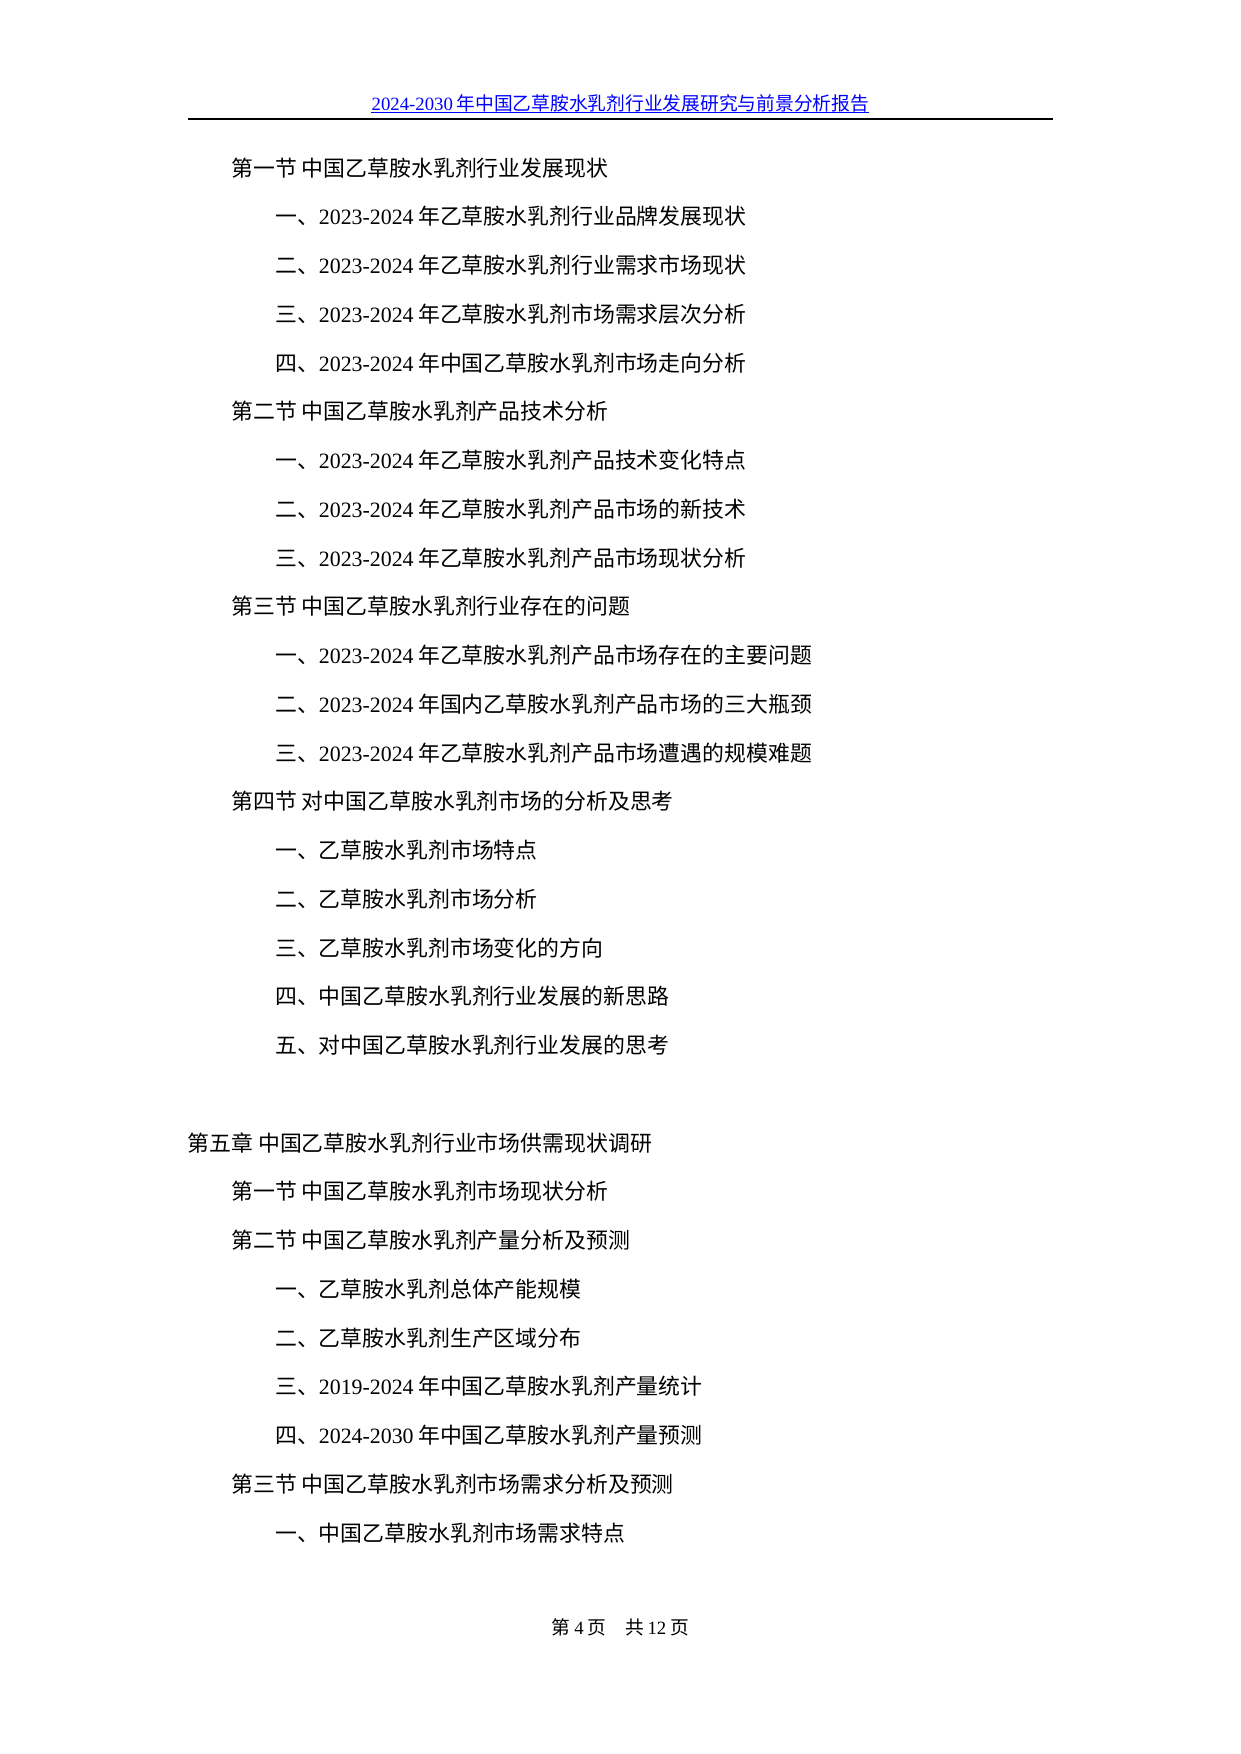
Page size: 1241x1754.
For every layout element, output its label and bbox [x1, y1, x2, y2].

text [187, 150, 1053, 1548]
